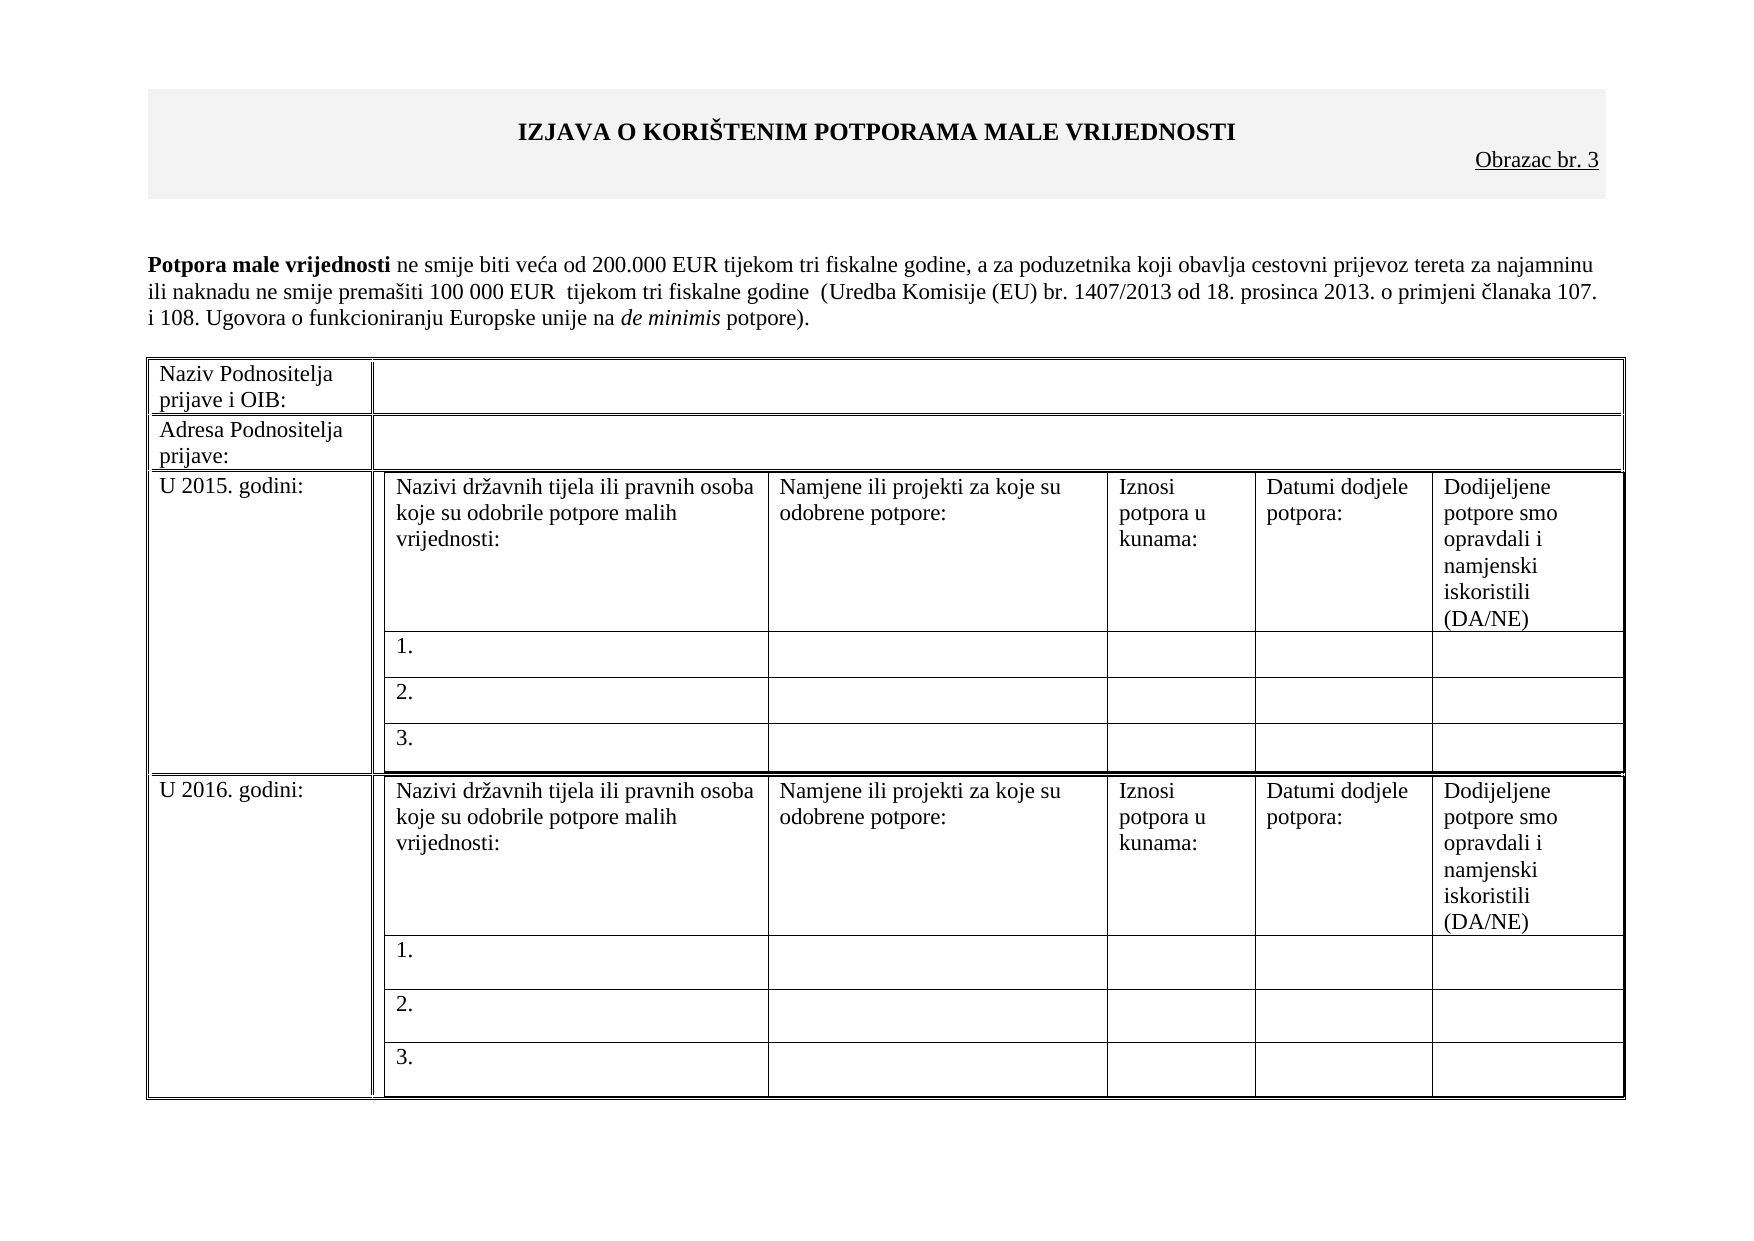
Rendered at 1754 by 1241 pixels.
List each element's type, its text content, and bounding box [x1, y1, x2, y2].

table_cell [1433, 678, 1623, 723]
table_cell [1256, 990, 1432, 1042]
table_cell [769, 777, 1107, 935]
table_cell [1108, 724, 1255, 771]
table_cell [385, 936, 768, 989]
table_cell [385, 990, 768, 1042]
table_cell [385, 632, 768, 677]
table_cell [1433, 632, 1623, 677]
table_cell [1256, 473, 1432, 631]
table_cell [1256, 936, 1432, 989]
text Obrazac br. 3 [148, 146, 1606, 199]
table_cell [769, 936, 1107, 989]
table_cell [1108, 936, 1255, 989]
table_cell [385, 473, 768, 631]
table_cell [769, 724, 1107, 771]
table_cell [769, 990, 1107, 1042]
table_cell [1108, 632, 1255, 677]
table_cell [1433, 777, 1623, 935]
text Potpora male vrijednosti ne smije biti veća od 200.000 EUR tijekom tri fiskalne godine, a za poduzetnika koji obavlja cestovni prijevoz tereta za najamninu ili naknadu ne smije premašiti 100 000 EUR tijekom tri fiskalne godine (Uredba Komisije (EU) br. 1407/2013 od 18. prosinca 2013. o primjeni članaka 107. i 108. Ugovora o funkcioniranju Europske unije na de minimis potpore). [148, 252, 1606, 331]
table_cell [769, 632, 1107, 677]
table_cell [769, 473, 1107, 631]
table_cell [374, 472, 384, 772]
table_cell U 2016. godini: [149, 773, 373, 1097]
table_cell [1108, 678, 1255, 723]
table_cell [1433, 724, 1623, 771]
table_cell [373, 776, 384, 1097]
table_cell [385, 777, 768, 935]
table_cell [1256, 678, 1432, 723]
table_cell [1433, 936, 1623, 989]
table_cell [1256, 1043, 1432, 1096]
table_cell [385, 678, 768, 723]
table_cell [1433, 1043, 1623, 1096]
table_cell [1256, 632, 1432, 677]
table_cell U 2015. godini: [149, 469, 371, 772]
table_header [373, 360, 1623, 413]
table_cell [1108, 990, 1255, 1042]
table_cell [373, 413, 1624, 469]
text IZJAVA O KORIŠTENIM POTPORAMA MALE VRIJEDNOSTI [148, 117, 1606, 146]
table_cell [1433, 990, 1623, 1042]
table_cell [1108, 1043, 1255, 1096]
table_cell [1433, 473, 1623, 631]
table_header Naziv Podnositelja prijave i OIB: [148, 358, 373, 413]
table_cell [1108, 777, 1255, 935]
table_cell [385, 724, 768, 771]
table_cell [1256, 777, 1432, 935]
table_cell [385, 1043, 768, 1096]
table_cell [769, 1043, 1107, 1096]
table_cell Adresa Podnositelja prijave: [148, 413, 373, 469]
table_cell [1108, 473, 1255, 631]
table_cell [769, 678, 1107, 723]
table_cell [1256, 724, 1432, 771]
